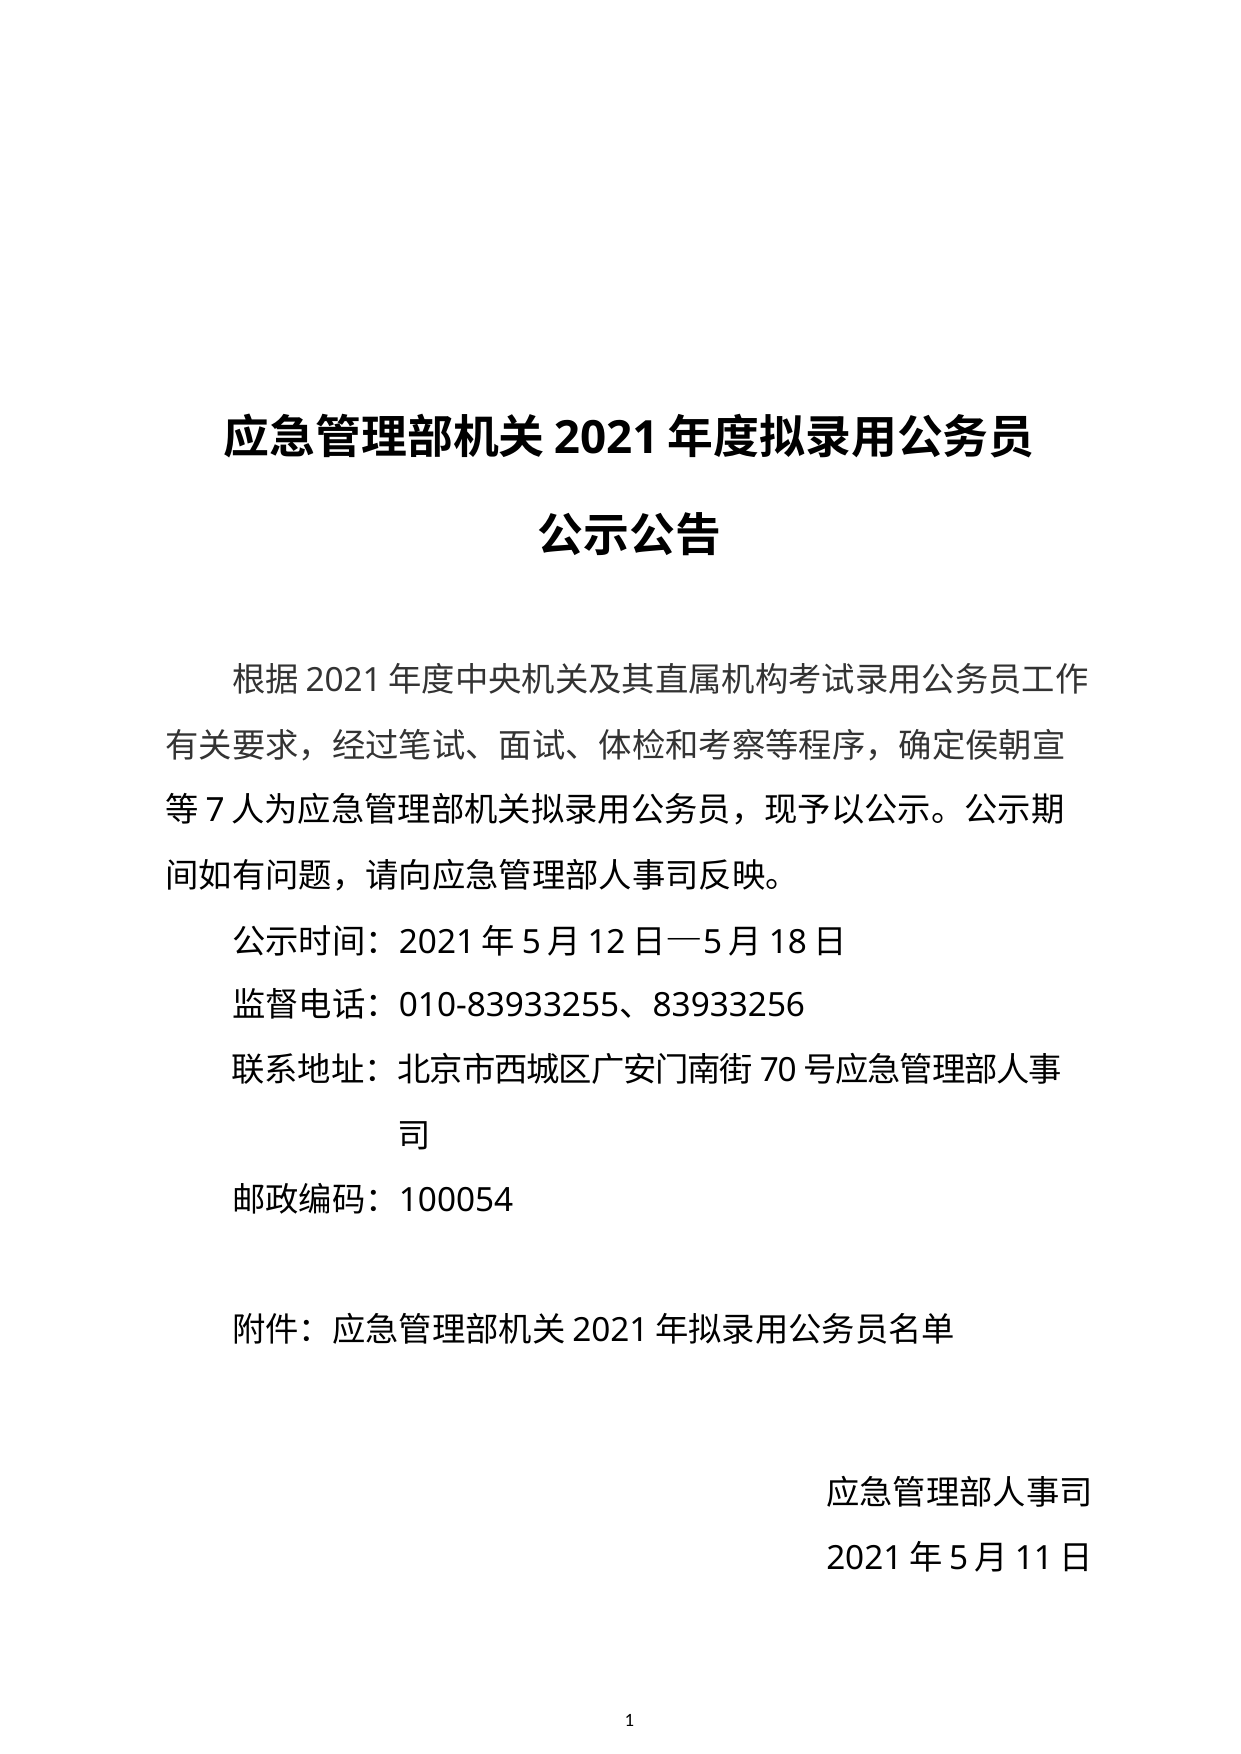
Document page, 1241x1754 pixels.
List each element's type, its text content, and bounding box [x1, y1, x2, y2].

text 公示公告 [165, 482, 1093, 580]
text 邮政编码：100054 [165, 1165, 1093, 1230]
text 根据2021年度中央机关及其直属机构考试录用公务员工作有关要求，经过笔试、面试、体检和考察等程序，确定侯朝宣等7人为应急管理部机关拟录用公务员，现予以公示。公示期间如有问题，请向应急管理部人事司反映。 [165, 645, 1093, 905]
text 公示时间：2021年5月12日—5月18日 [165, 905, 1093, 970]
text 应急管理部人事司 [165, 1457, 1093, 1522]
text 应急管理部机关2021年度拟录用公务员 [165, 385, 1093, 482]
text 监督电话：010-83933255、83933256 [165, 970, 1093, 1035]
text 附件：应急管理部机关2021年拟录用公务员名单 [165, 1295, 1093, 1360]
text 2021年5月11日 [165, 1522, 1093, 1587]
text 联系地址：北京市西城区广安门南街70号应急管理部人事司 [231, 1035, 1093, 1165]
